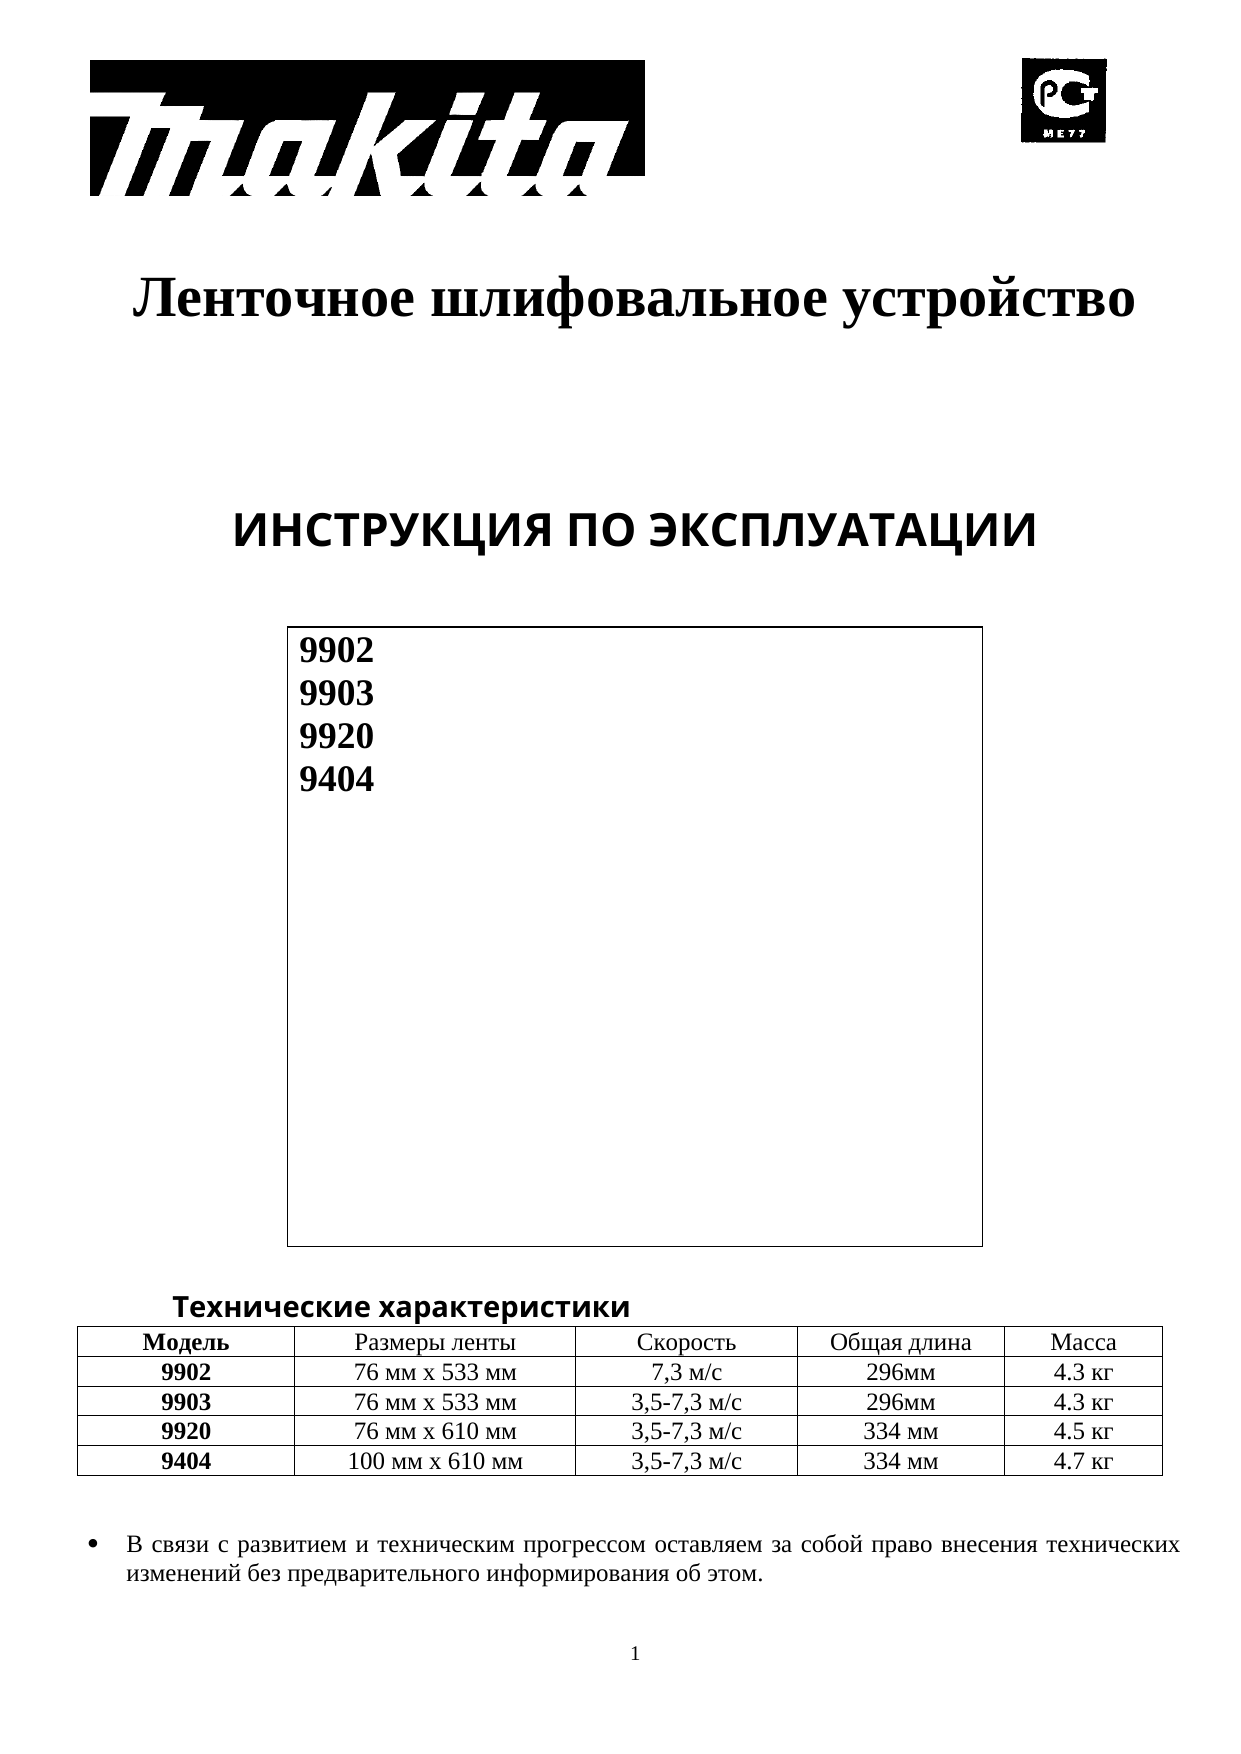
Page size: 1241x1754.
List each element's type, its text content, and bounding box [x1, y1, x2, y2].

table_cell 76 мм х 610 мм [295, 1416, 575, 1445]
table_cell 334 мм [798, 1446, 1004, 1475]
table_header Масса [1005, 1327, 1162, 1356]
table_cell 9903 [78, 1387, 294, 1415]
table_cell 7,3 м/с [576, 1357, 797, 1386]
subtitle ИНСТРУКЦИЯ ПО ЭКСПЛУАТАЦИИ [89, 497, 1181, 559]
subtitle Технические характеристики [172, 1286, 1187, 1326]
picture [90, 60, 645, 196]
list В связи с развитием и техническим прогрессом оставляем за собой право внесения технических изменений без предварительного информирования об этом. [89, 1529, 1181, 1586]
table_header Скорость [576, 1327, 797, 1356]
table_cell 334 мм [798, 1416, 1004, 1445]
table_cell 3,5-7,3 м/с [576, 1446, 797, 1475]
table_cell 3,5-7,3 м/с [576, 1387, 797, 1415]
table_cell 4.5 кг [1005, 1416, 1162, 1445]
table_cell 9920 [78, 1416, 294, 1445]
table_cell 100 мм х 610 мм [295, 1446, 575, 1475]
table_header Модель [78, 1327, 294, 1356]
table_cell 76 мм х 533 мм [295, 1357, 575, 1386]
table_cell 4.7 кг [1005, 1446, 1162, 1475]
table_cell 3,5-7,3 м/с [576, 1416, 797, 1445]
table_cell 296мм [798, 1357, 1004, 1386]
table_cell 4.3 кг [1005, 1387, 1162, 1415]
subtitle Ленточное шлифовальное устройство [89, 262, 1181, 329]
table_cell 9902 [78, 1357, 294, 1386]
table_header Размеры ленты [295, 1327, 575, 1356]
table_header Общая длина [798, 1327, 1004, 1356]
table_cell 9404 [78, 1446, 294, 1475]
table_cell 296мм [798, 1387, 1004, 1415]
table_cell 76 мм х 533 мм [295, 1387, 575, 1415]
table_header 9902 9903 9920 9404 [288, 628, 982, 1246]
picture [945, 30, 1186, 179]
table_cell 4.3 кг [1005, 1357, 1162, 1386]
